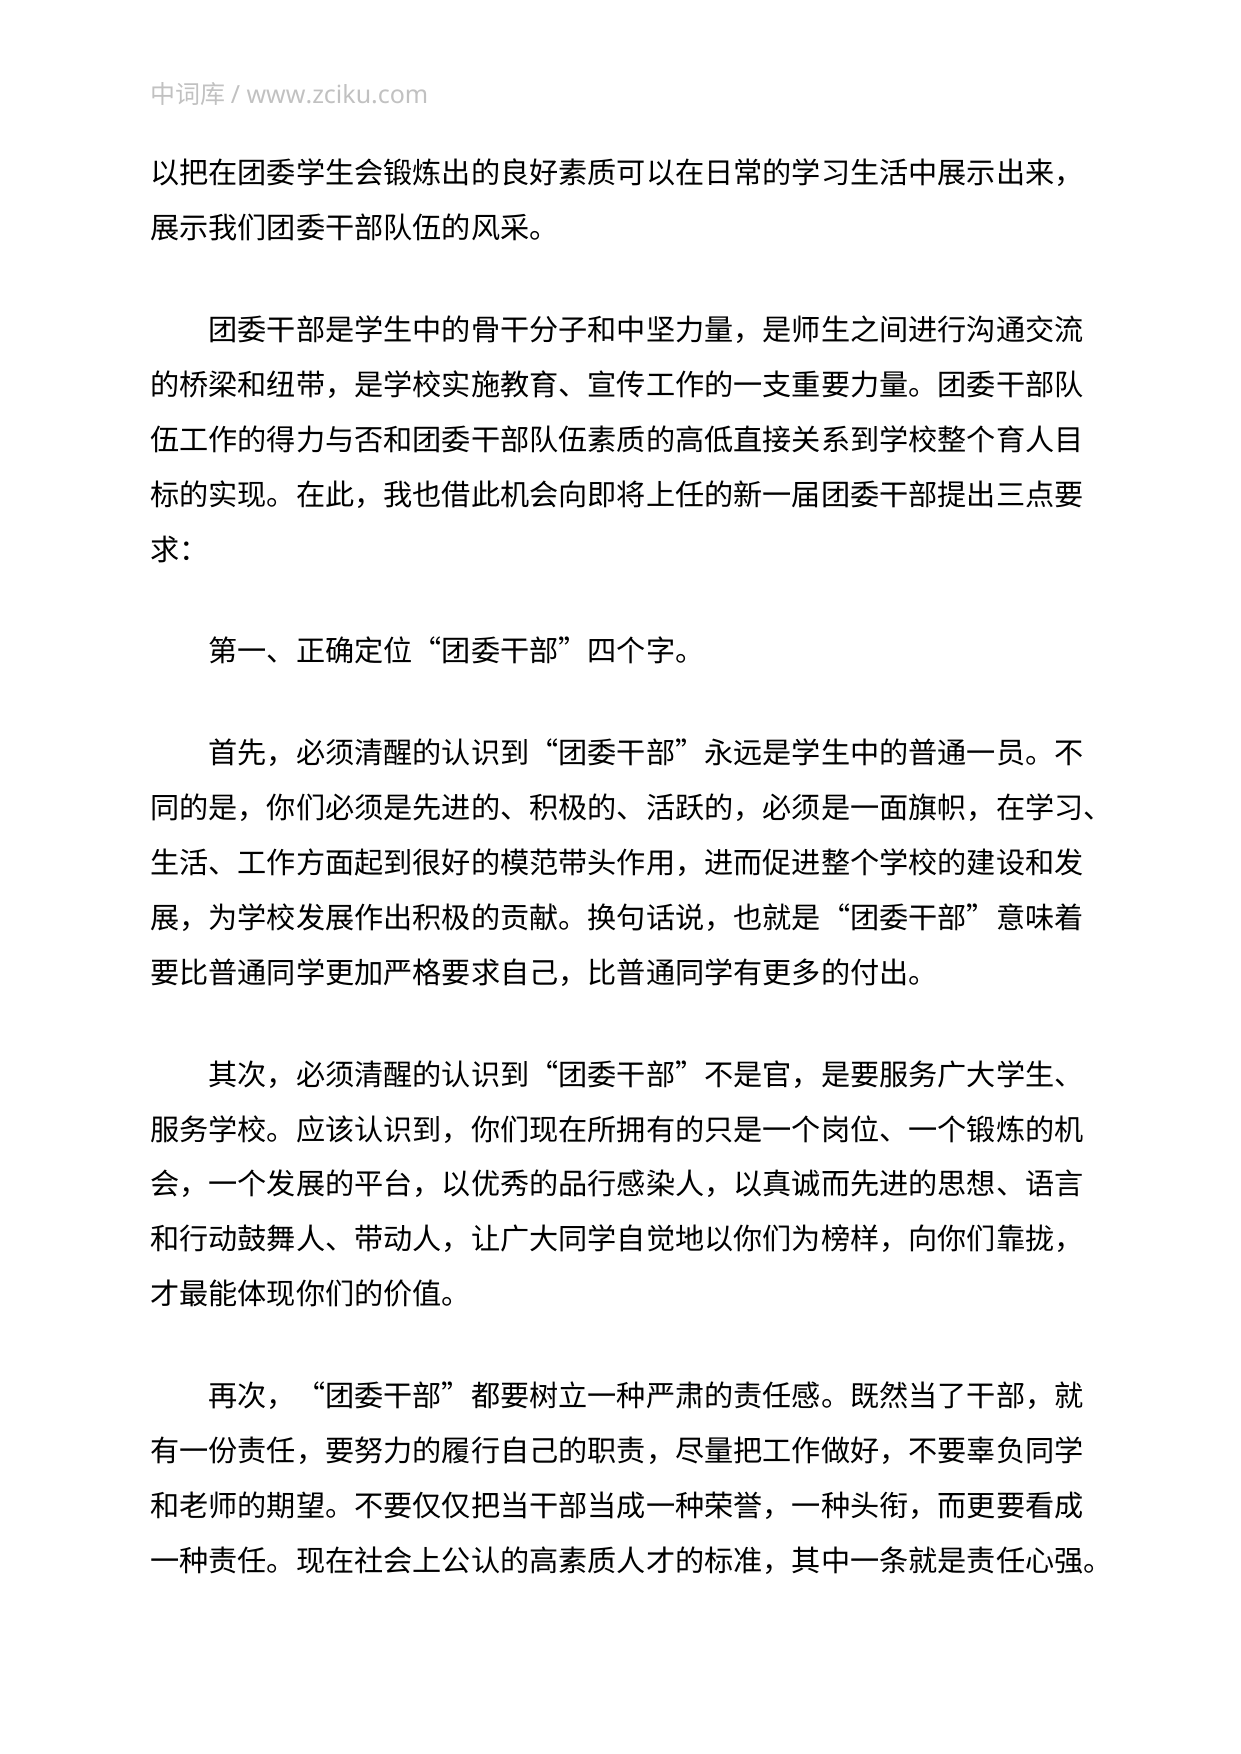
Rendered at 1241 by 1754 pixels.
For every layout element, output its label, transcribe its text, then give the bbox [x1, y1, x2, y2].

text 第一、正确定位“团委干部”四个字。 [150, 628, 1090, 670]
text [150, 150, 1090, 247]
text 其次，必须清醒的认识到“团委干部”不是官，是要服务广大学生、服务学校。应该认识到，你们现在所拥有的只是一个岗位、一个锻炼的机会，一个发展的平台，以优秀的品行感染人，以真诚而先进的思想、语言和行动鼓舞人、带动人，让广大同学自觉地以你们为榜样，向你们靠拢，才最能体现你们的价值。 [150, 1051, 1090, 1313]
text 团委干部是学生中的骨干分子和中坚力量，是师生之间进行沟通交流的桥梁和纽带，是学校实施教育、宣传工作的一支重要力量。团委干部队伍工作的得力与否和团委干部队伍素质的高低直接关系到学校整个育人目标的实现。在此，我也借此机会向即将上任的新一届团委干部提出三点要求： [150, 307, 1090, 568]
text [150, 1372, 1090, 1579]
text 首先，必须清醒的认识到“团委干部”永远是学生中的普通一员。不同的是，你们必须是先进的、积极的、活跃的，必须是一面旗帜，在学习、生活、工作方面起到很好的模范带头作用，进而促进整个学校的建设和发展，为学校发展作出积极的贡献。换句话说，也就是“团委干部”意味着要比普通同学更加严格要求自己，比普通同学有更多的付出。 [150, 730, 1090, 992]
